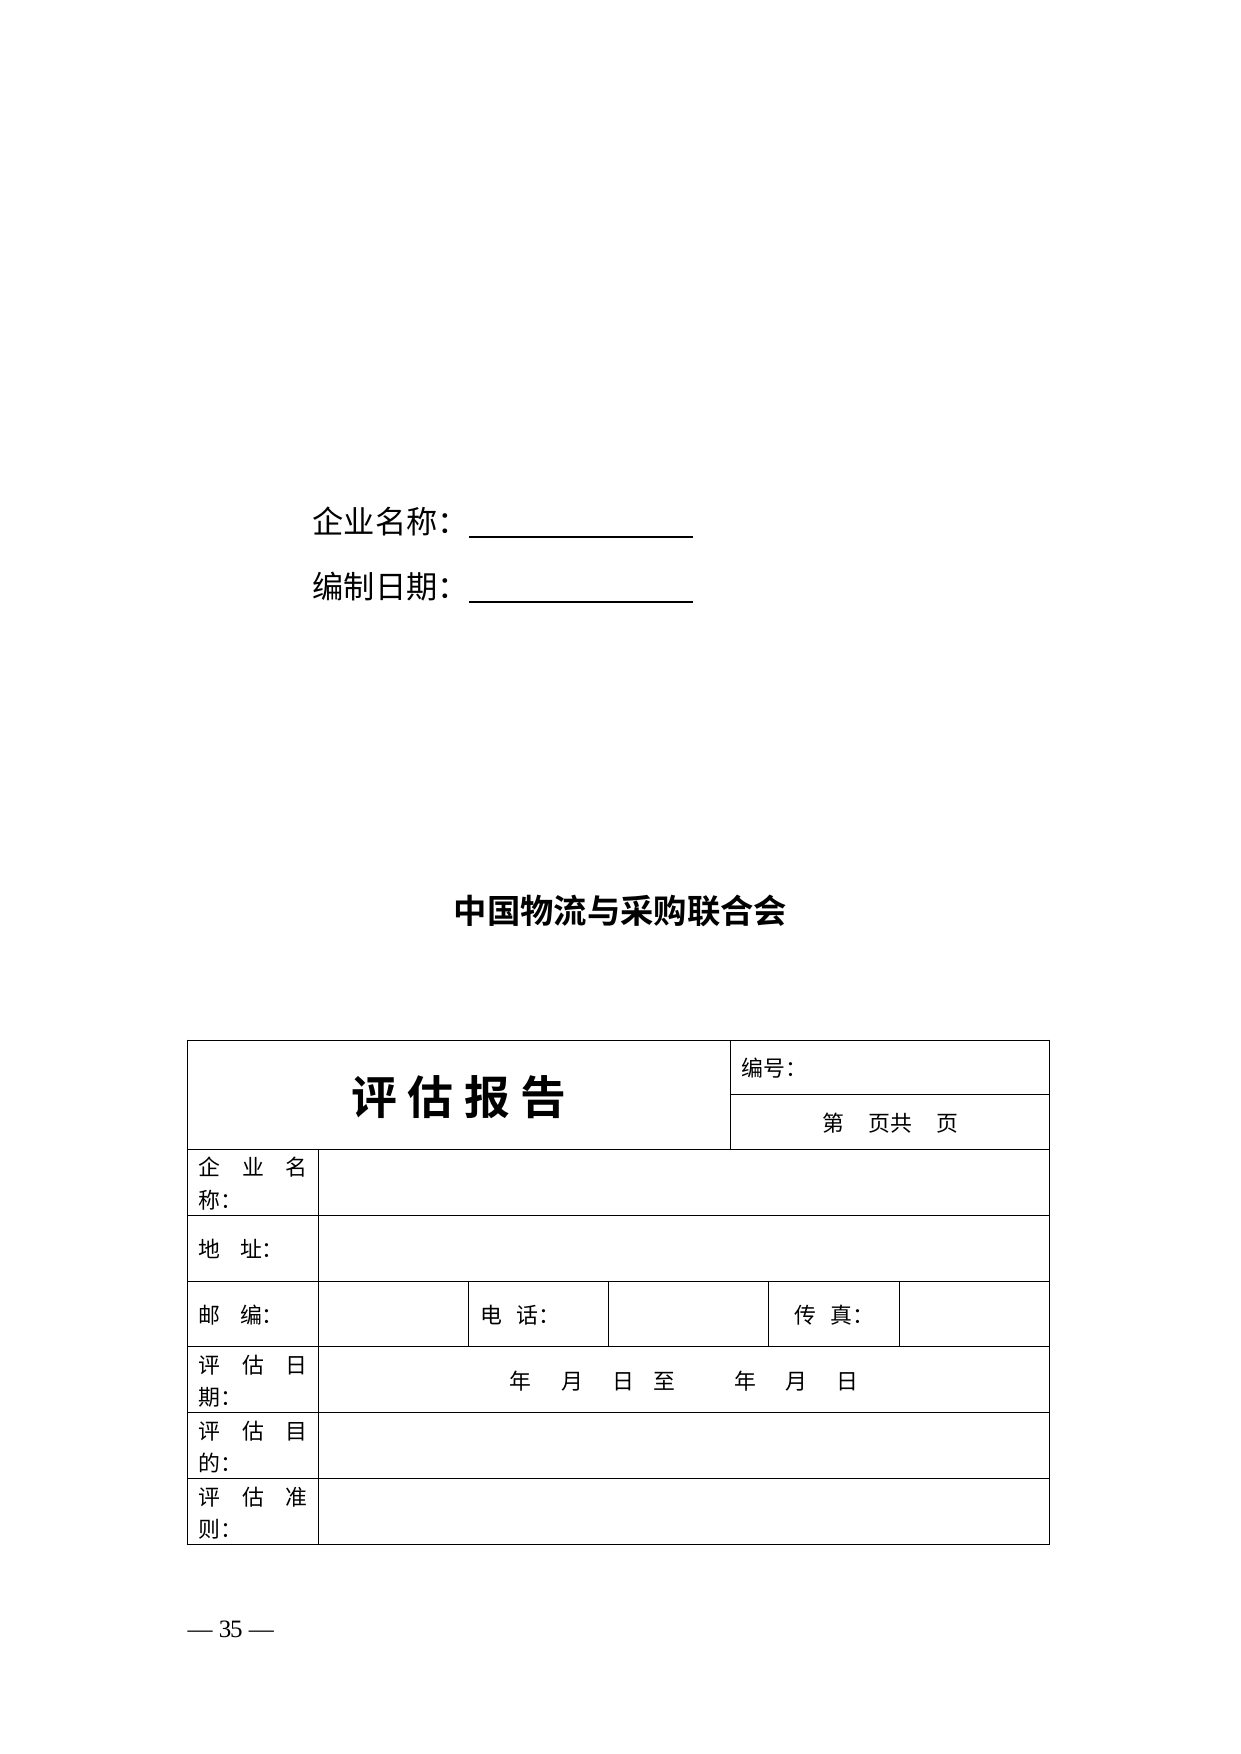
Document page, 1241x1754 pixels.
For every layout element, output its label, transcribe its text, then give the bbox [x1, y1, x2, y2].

table_cell 评估目的： [188, 1413, 318, 1478]
table_cell 电 话： [469, 1282, 608, 1346]
table_cell [319, 1479, 1049, 1544]
table_cell 评估日期： [188, 1347, 318, 1412]
text 编制日期： [187, 552, 1053, 617]
text 中国物流与采购联合会 [187, 877, 1053, 942]
table_cell 年 月 日 至 年 月 日 [319, 1347, 1049, 1412]
table_cell [900, 1282, 1049, 1346]
table_cell 地 址： [188, 1216, 318, 1281]
table_header 编号： [731, 1041, 1049, 1094]
text 企业名称： [187, 487, 1053, 552]
table_cell [319, 1150, 1049, 1215]
table_cell [319, 1282, 468, 1346]
table_cell 传 真： [769, 1282, 899, 1346]
table_cell [609, 1282, 768, 1346]
table_cell 第 页共 页 [731, 1095, 1049, 1149]
table_cell [319, 1413, 1049, 1478]
table_cell 邮 编： [188, 1282, 318, 1346]
table_header 评 估 报 告 [188, 1041, 730, 1149]
table_cell 企业名称： [188, 1150, 318, 1215]
table_cell [319, 1216, 1049, 1281]
table_cell 评估准则： [188, 1479, 318, 1544]
